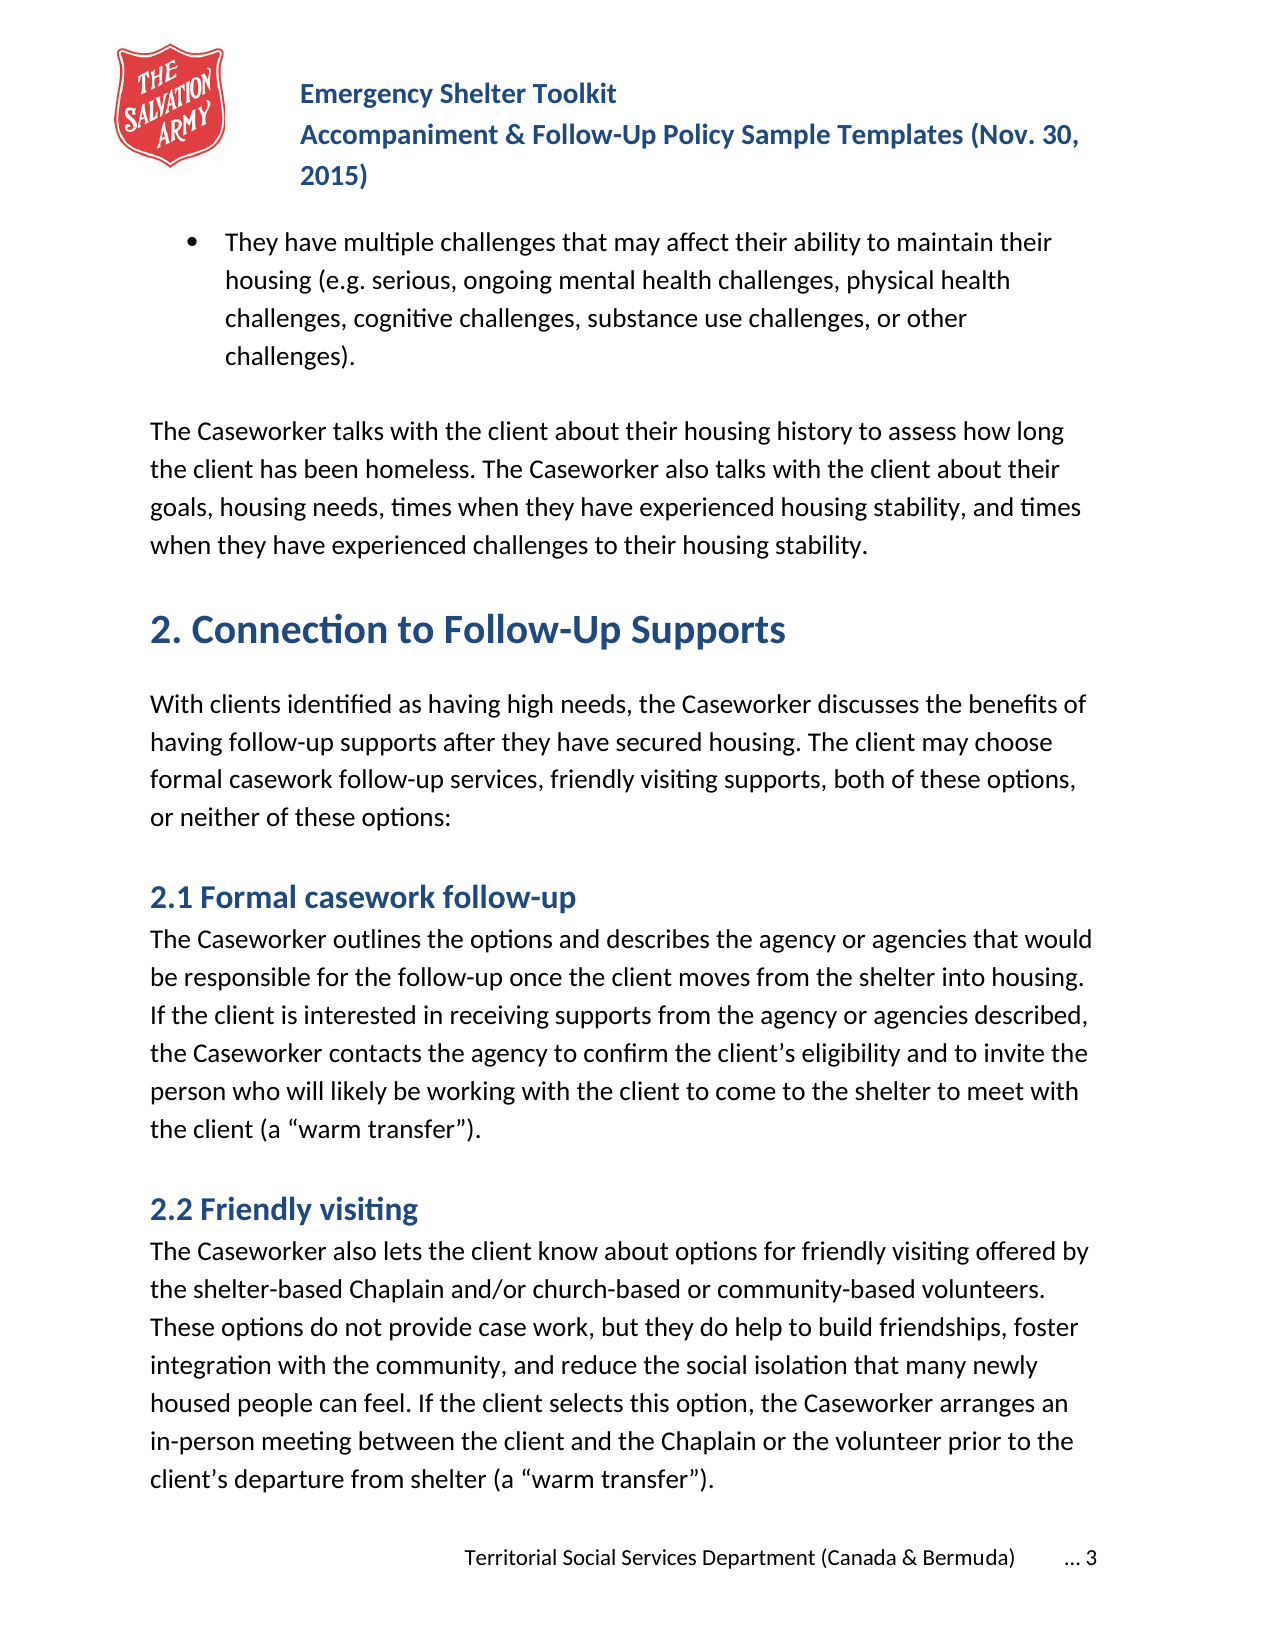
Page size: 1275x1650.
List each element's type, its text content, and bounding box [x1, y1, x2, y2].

list They have multiple challenges that may affect their ability to maintain their housing (e.g. serious, ongoing mental health challenges, physical health challenges, cognitive challenges, substance use challenges, or other challenges). [187, 225, 1097, 372]
text The Caseworker talks with the client about their housing history to assess how long the client has been homeless. The Caseworker also talks with the client about their goals, housing needs, times when they have experienced housing stability, and times when they have experienced challenges to their housing stability. [150, 414, 1097, 561]
subtitle 2.1 Formal casework follow-up [150, 876, 1097, 917]
text The Caseworker outlines the options and describes the agency or agencies that would be responsible for the follow-up once the client moves from the shelter into housing. If the client is interested in receiving supports from the agency or agencies described, the Caseworker contacts the agency to confirm the client’s eligibility and to invite the person who will likely be working with the client to come to the shelter to meet with the client (a “warm transfer”). [150, 923, 1097, 1145]
subtitle 2. Connection to Follow-Up Supports [150, 603, 1097, 654]
text The Caseworker also lets the client know about options for friendly visiting offered by the shelter-based Chaplain and/or church-based or community-based volunteers. These options do not provide case work, but they do help to build friendships, foster integration with the community, and reduce the social isolation that many newly housed people can feel. If the client selects this option, the Caseworker arranges an in-person meeting between the client and the Chaplain or the volunteer prior to the client’s departure from shelter (a “warm transfer”). [150, 1234, 1097, 1495]
text With clients identified as having high needs, the Caseworker discusses the benefits of having follow-up supports after they have secured housing. The client may choose formal casework follow-up services, friendly visiting supports, both of these options, or neither of these options: [150, 687, 1097, 833]
subtitle 2.2 Friendly visiting [150, 1188, 1097, 1228]
picture [114, 43, 225, 168]
